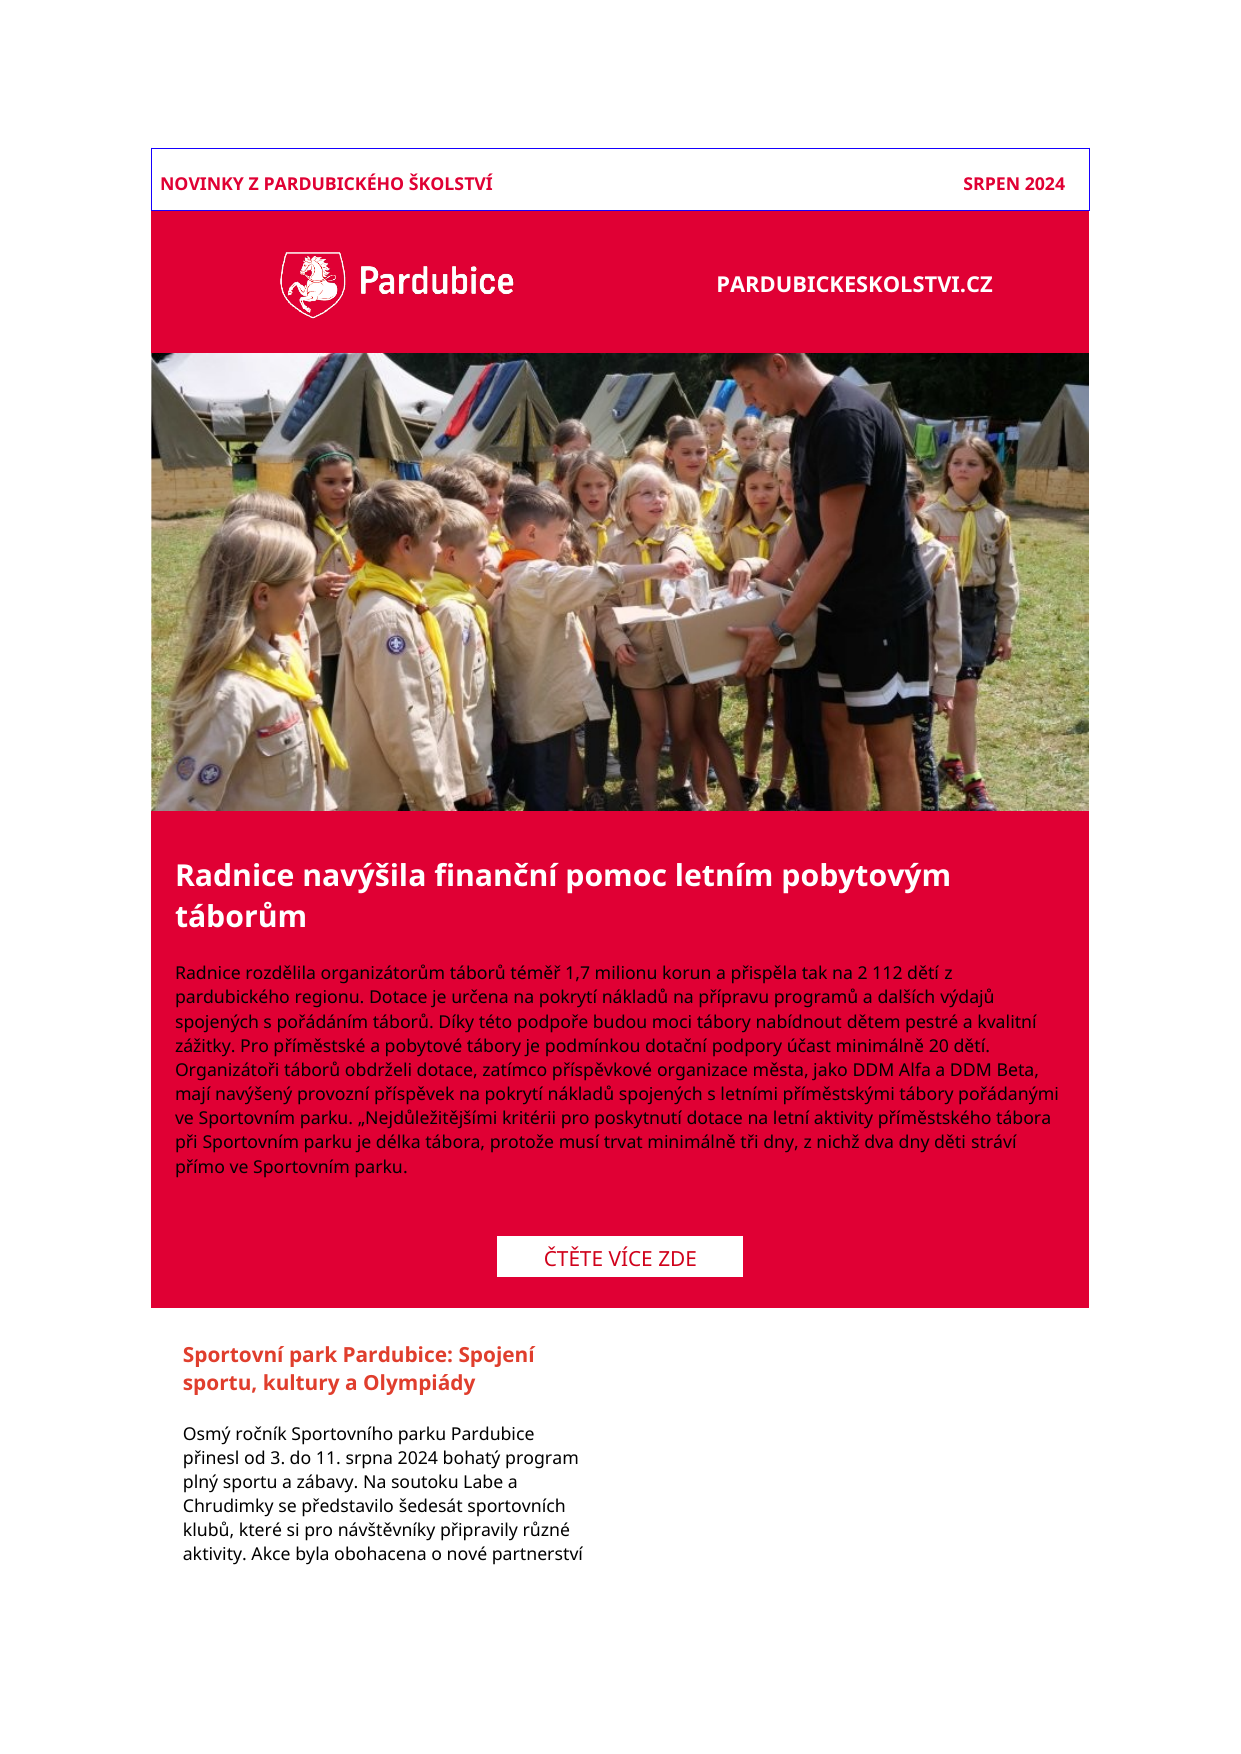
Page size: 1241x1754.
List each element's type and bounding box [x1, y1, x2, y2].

picture [279, 251, 514, 319]
picture [151, 353, 1089, 811]
table_header [152, 149, 1089, 210]
